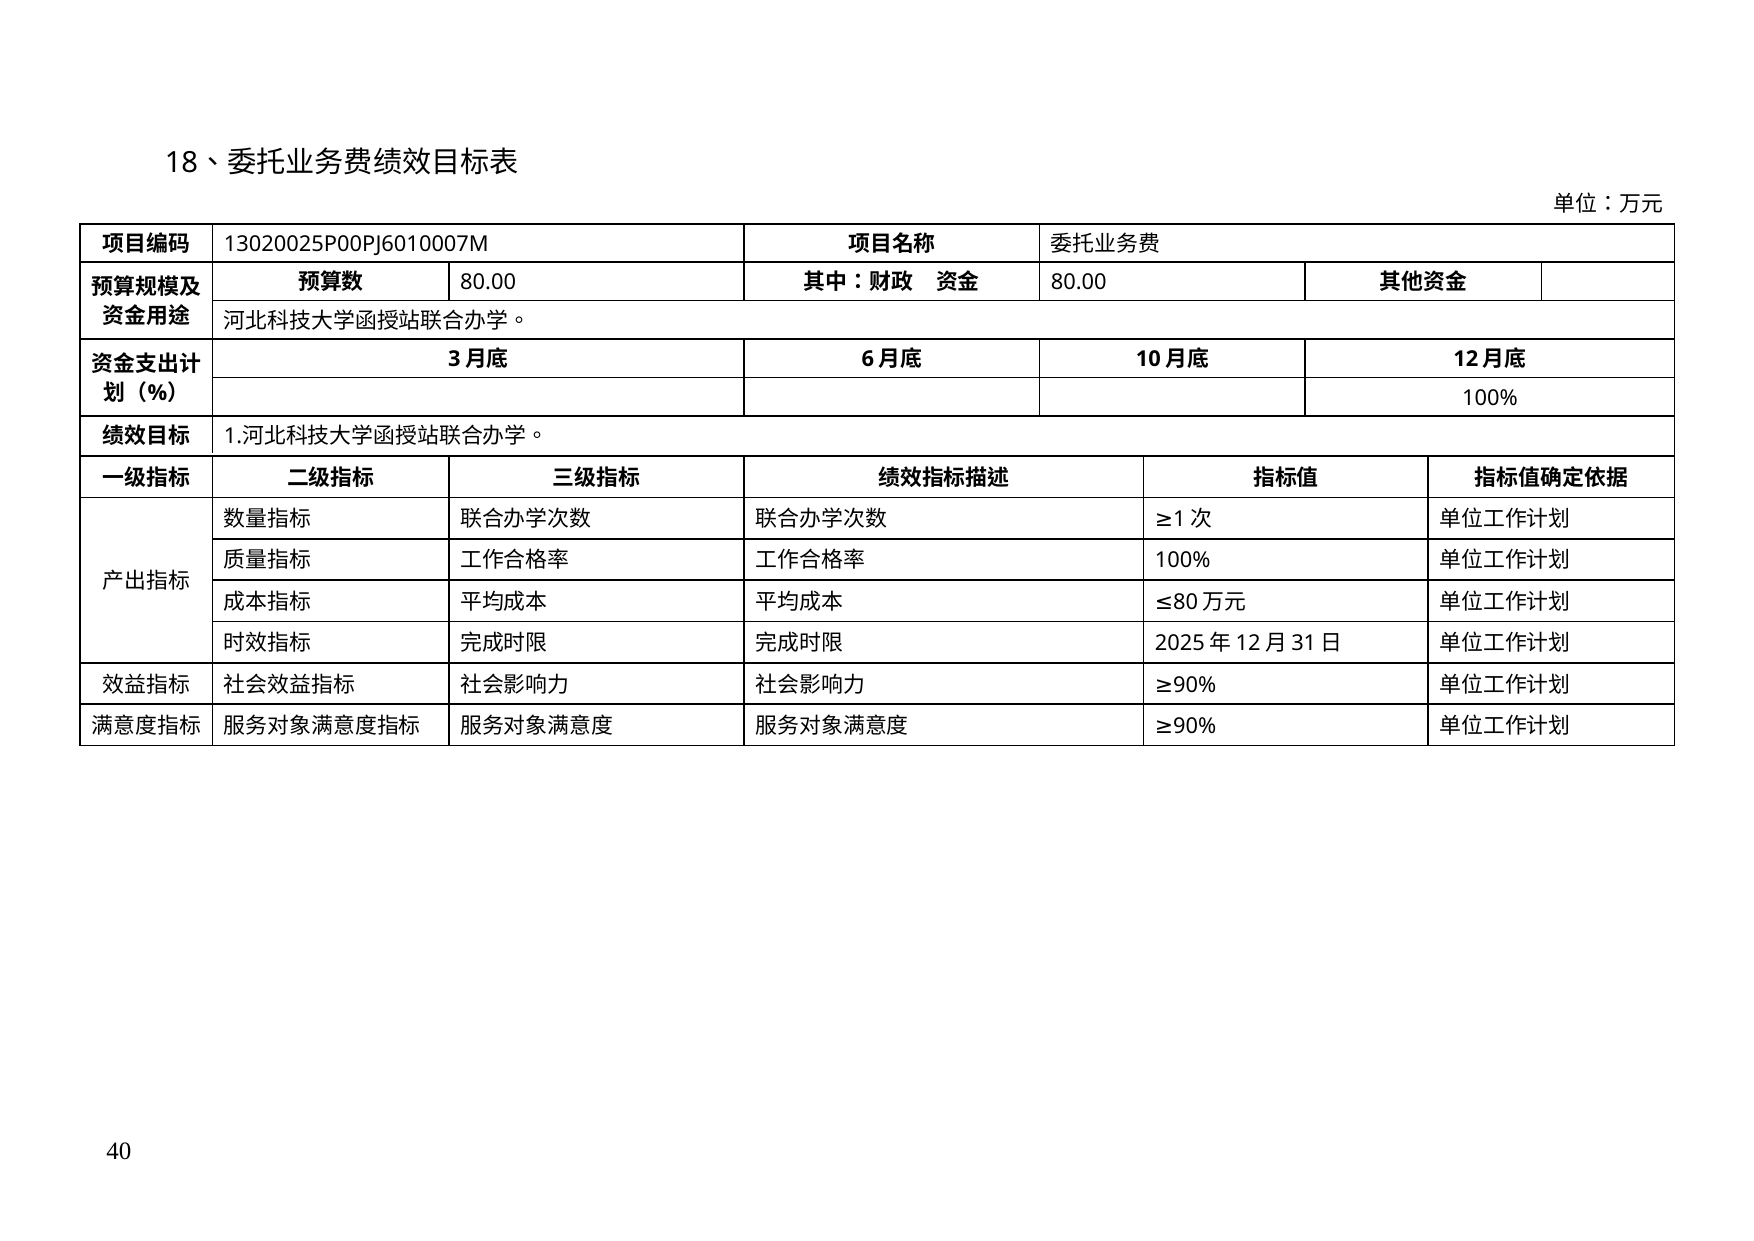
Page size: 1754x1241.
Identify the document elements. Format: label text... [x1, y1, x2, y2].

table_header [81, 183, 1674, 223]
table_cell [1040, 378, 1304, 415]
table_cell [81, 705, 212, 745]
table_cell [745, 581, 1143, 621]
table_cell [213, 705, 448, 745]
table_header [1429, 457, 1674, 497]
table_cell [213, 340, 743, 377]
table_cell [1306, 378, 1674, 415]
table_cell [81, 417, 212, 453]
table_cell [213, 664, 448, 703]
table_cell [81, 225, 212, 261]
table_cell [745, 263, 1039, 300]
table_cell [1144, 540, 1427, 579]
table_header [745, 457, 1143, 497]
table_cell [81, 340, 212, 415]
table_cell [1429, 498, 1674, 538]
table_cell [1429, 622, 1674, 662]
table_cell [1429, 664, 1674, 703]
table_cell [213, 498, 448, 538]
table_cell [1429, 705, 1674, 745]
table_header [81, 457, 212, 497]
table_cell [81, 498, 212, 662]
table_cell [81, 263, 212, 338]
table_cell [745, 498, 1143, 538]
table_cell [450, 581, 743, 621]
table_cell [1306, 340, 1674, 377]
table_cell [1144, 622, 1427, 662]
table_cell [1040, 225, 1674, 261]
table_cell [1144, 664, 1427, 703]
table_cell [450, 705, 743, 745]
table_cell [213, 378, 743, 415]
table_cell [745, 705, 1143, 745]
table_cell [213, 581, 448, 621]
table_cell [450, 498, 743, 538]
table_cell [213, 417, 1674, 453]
text 18、委托业务费绩效目标表 [106, 142, 1648, 181]
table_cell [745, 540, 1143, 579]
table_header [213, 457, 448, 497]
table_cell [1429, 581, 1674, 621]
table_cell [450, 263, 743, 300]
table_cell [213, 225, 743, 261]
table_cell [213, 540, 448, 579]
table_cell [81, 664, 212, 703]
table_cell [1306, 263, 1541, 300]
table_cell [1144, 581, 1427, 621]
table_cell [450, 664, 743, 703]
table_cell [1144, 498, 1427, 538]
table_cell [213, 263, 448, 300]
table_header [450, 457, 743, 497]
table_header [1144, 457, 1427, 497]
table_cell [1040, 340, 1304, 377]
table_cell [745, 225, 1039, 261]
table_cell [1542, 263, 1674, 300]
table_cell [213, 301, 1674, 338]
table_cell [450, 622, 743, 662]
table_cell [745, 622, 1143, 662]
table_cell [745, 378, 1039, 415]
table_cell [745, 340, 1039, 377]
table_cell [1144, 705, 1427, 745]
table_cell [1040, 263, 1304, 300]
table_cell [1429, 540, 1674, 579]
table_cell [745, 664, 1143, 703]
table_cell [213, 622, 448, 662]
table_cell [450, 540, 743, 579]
